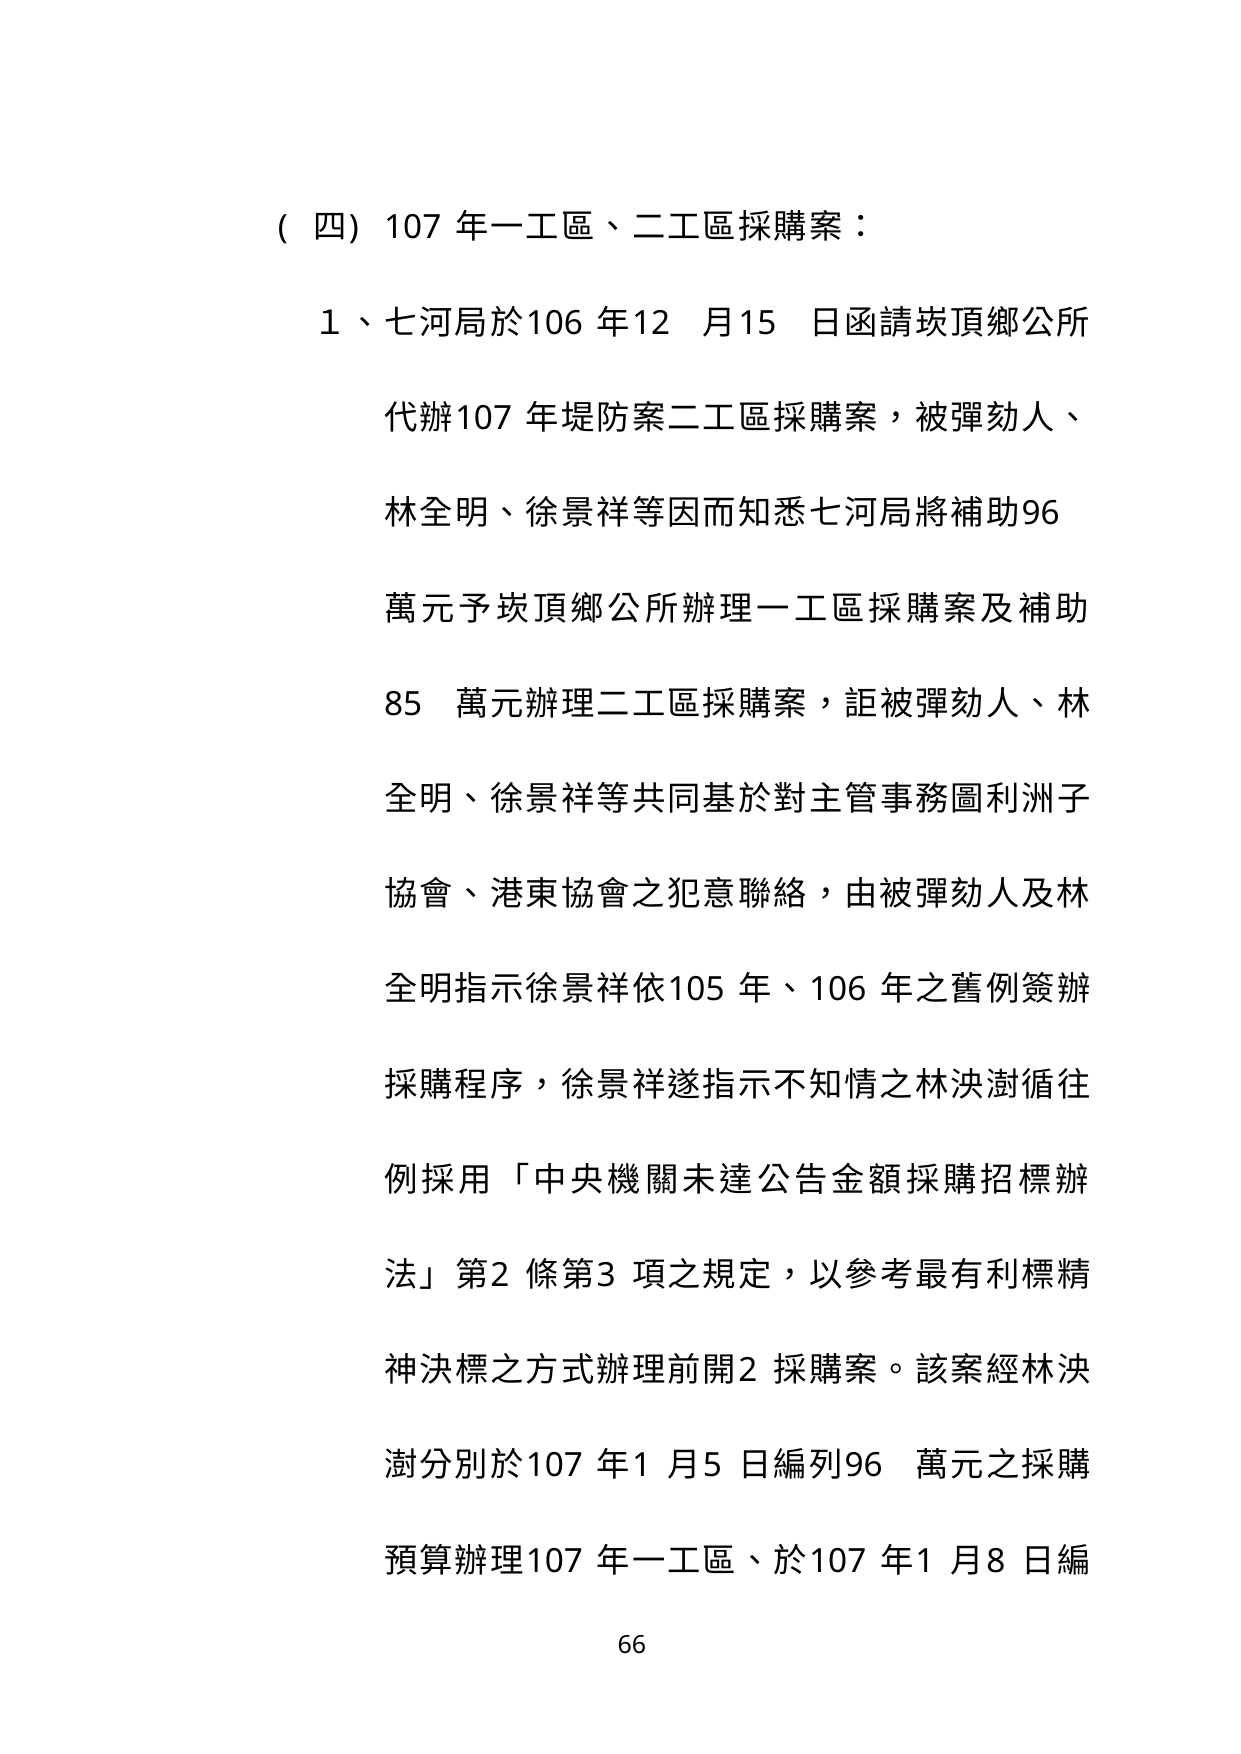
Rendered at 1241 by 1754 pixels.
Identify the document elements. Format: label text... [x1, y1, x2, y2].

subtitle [281, 272, 1092, 1605]
subtitle 107年一工區、二工區採購案： [244, 177, 1092, 272]
